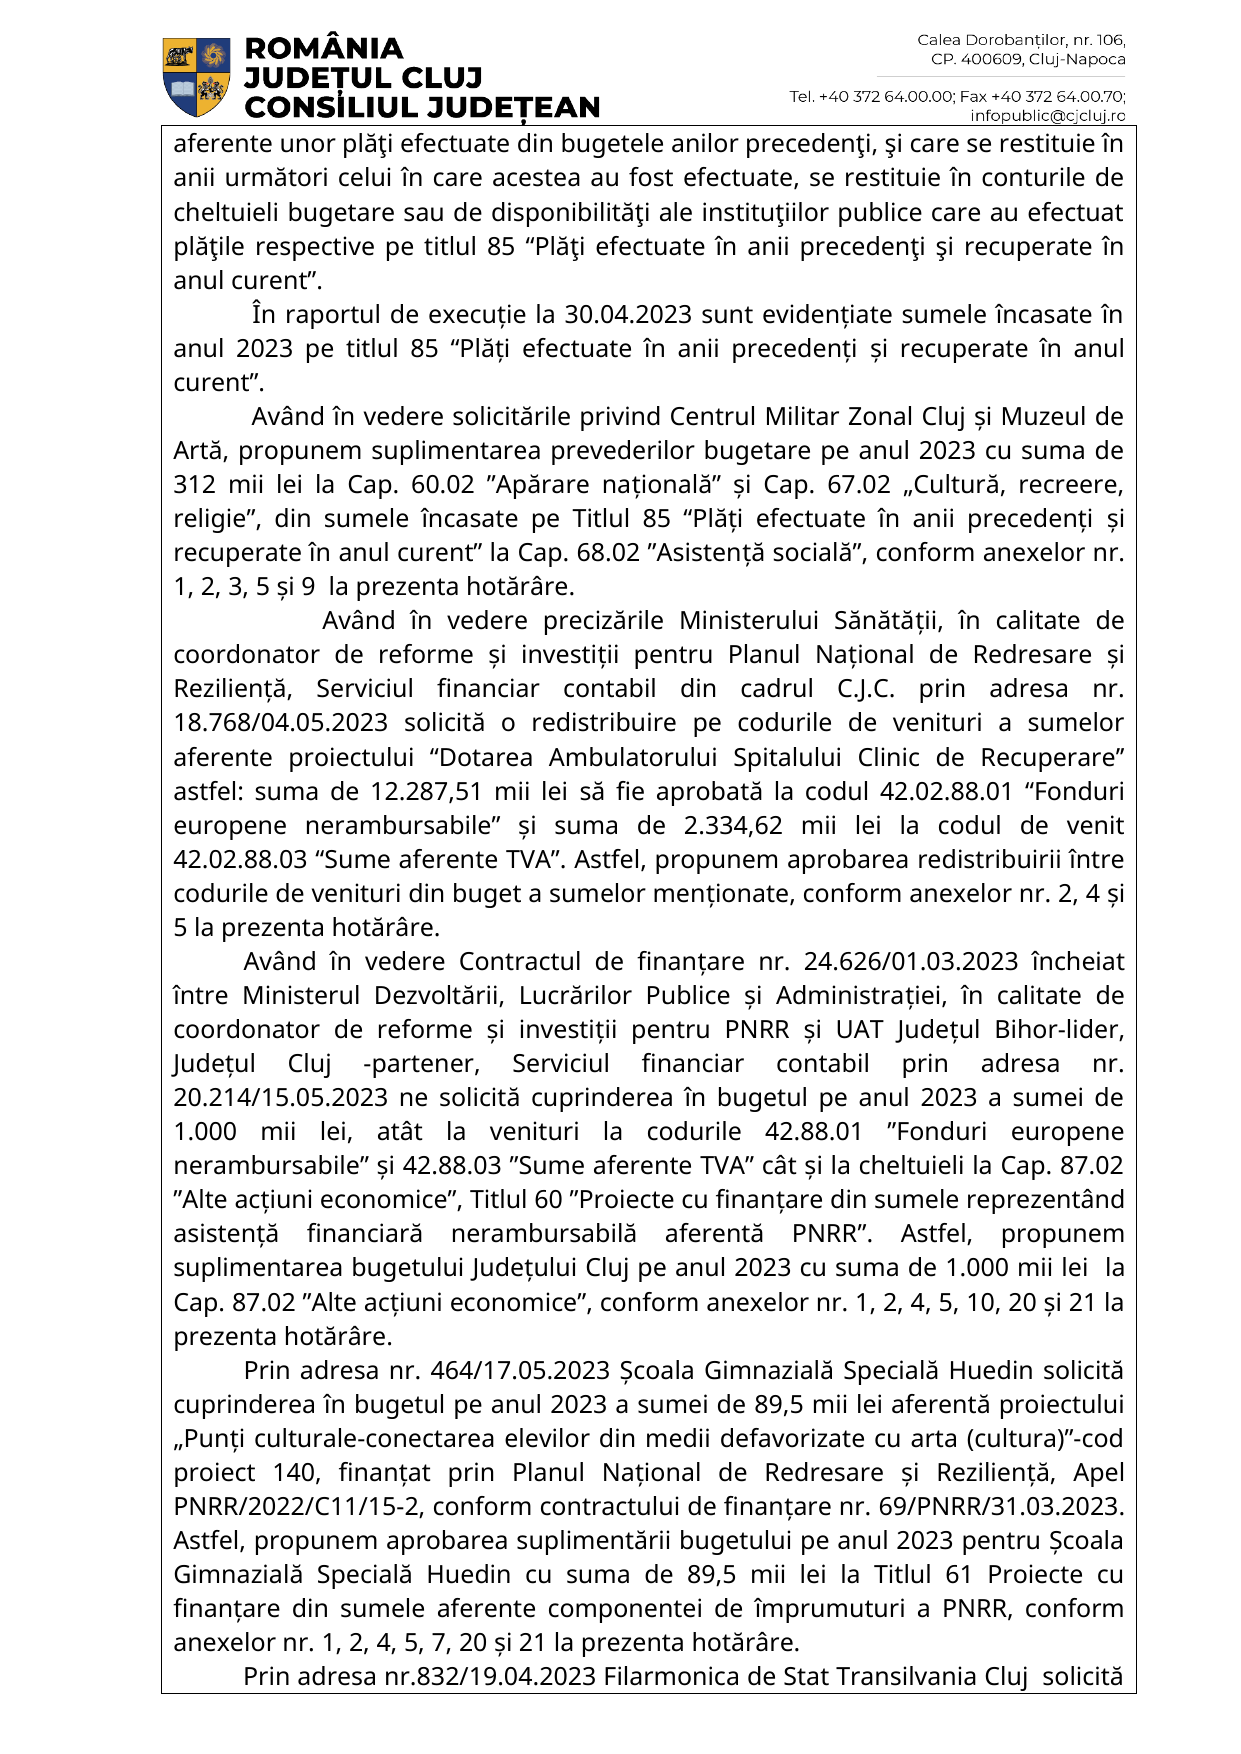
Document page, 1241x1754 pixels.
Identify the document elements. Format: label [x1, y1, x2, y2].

table_cell [162, 126, 1136, 1693]
picture [789, 31, 1125, 125]
picture [162, 31, 600, 125]
